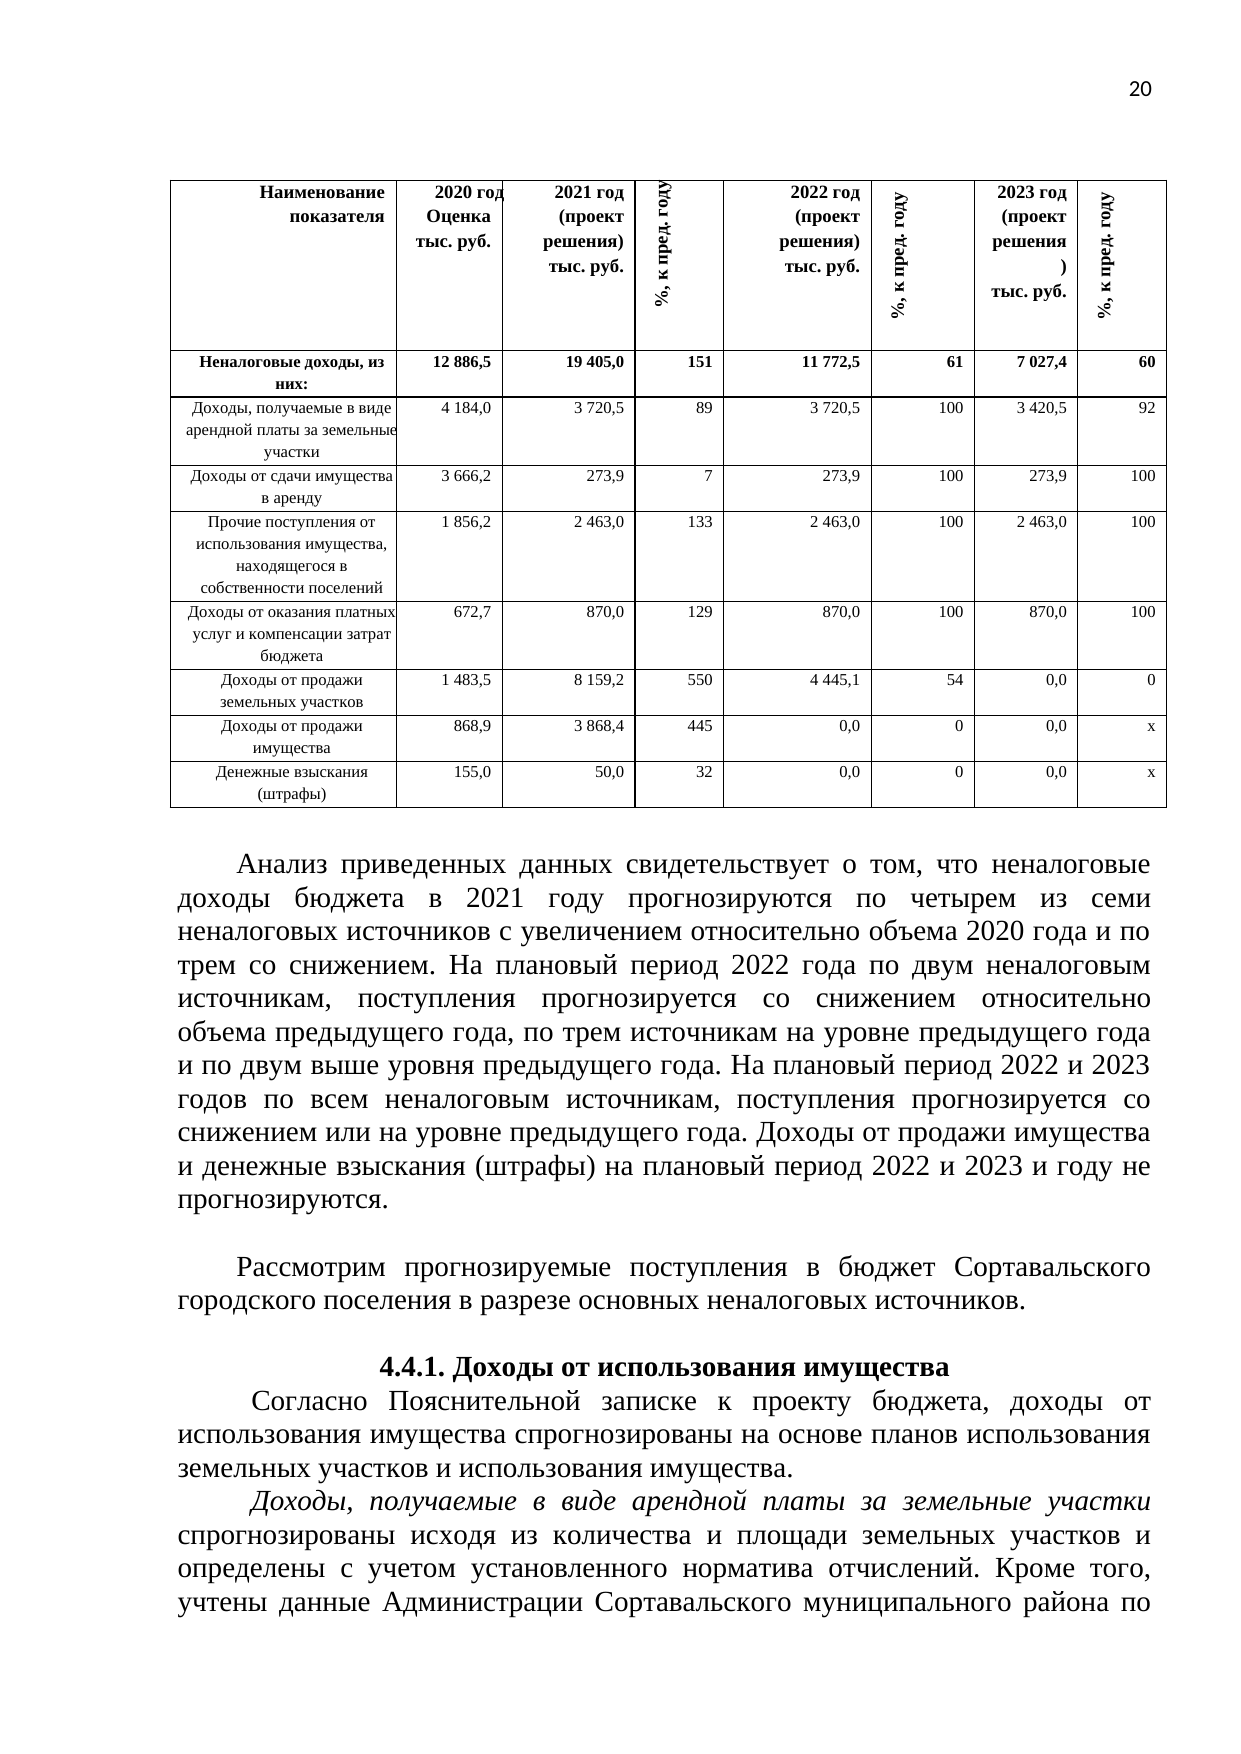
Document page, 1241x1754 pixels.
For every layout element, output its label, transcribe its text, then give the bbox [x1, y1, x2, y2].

table_cell 61 [872, 351, 974, 396]
table_cell 100 [872, 512, 974, 601]
table_cell 1 856,2 [397, 512, 502, 601]
table_cell 1 483,5 [397, 670, 502, 714]
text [177, 1483, 1152, 1618]
table_header Наименование показателя [171, 181, 396, 350]
table_cell 3 720,5 [503, 398, 634, 464]
table_cell 870,0 [503, 602, 634, 668]
table_cell Доходы от продажи земельных участков [171, 670, 396, 714]
table_cell 273,9 [975, 466, 1077, 511]
table_cell 100 [872, 398, 974, 464]
text Рассмотрим прогнозируемые поступления в бюджет Сортавальского городского поселения в разрезе основных неналоговых источников. [177, 1249, 1152, 1316]
table_cell 7 [636, 466, 723, 511]
table_cell 550 [636, 670, 723, 714]
table_cell 2 463,0 [975, 512, 1077, 601]
table_cell 12 886,5 [397, 351, 502, 396]
table_cell 100 [1078, 512, 1166, 601]
table_cell 100 [1078, 602, 1166, 668]
table_cell 155,0 [397, 762, 502, 807]
table_cell Неналоговые доходы, из них: [171, 351, 396, 396]
table_cell 273,9 [724, 466, 871, 511]
table_cell 7 027,4 [975, 351, 1077, 396]
table_cell 0 [872, 716, 974, 761]
table_cell 8 159,2 [503, 670, 634, 714]
table_cell 60 [1078, 351, 1166, 396]
table_cell 0 [872, 762, 974, 807]
table_cell 11 772,5 [724, 351, 871, 396]
table_cell 100 [1078, 466, 1166, 511]
table_cell 19 405,0 [503, 351, 634, 396]
text Анализ приведенных данных свидетельствует о том, что неналоговые доходы бюджета в 2021 году прогнозируются по четырем из семи неналоговых источников с увеличением относительно объема 2020 года и по трем со снижением. На плановый период 2022 года по двум неналоговым источникам, поступления прогнозируется со снижением относительно объема предыдущего года, по трем источникам на уровне предыдущего года и по двум выше уровня предыдущего года. На плановый период 2022 и 2023 годов по всем неналоговым источникам, поступления прогнозируется со снижением или на уровне предыдущего года. Доходы от продажи имущества и денежные взыскания (штрафы) на плановый период 2022 и 2023 и году не прогнозируются. [177, 846, 1152, 1215]
table_cell 92 [1078, 398, 1166, 464]
table_header %, к пред. году [1078, 181, 1166, 350]
table_cell 54 [872, 670, 974, 714]
table_cell 2 463,0 [503, 512, 634, 601]
table_cell 3 720,5 [724, 398, 871, 464]
table_cell 445 [636, 716, 723, 761]
table_cell 100 [872, 602, 974, 668]
table_header 2022 год (проект решения) тыс. руб. [724, 181, 871, 350]
table_cell 4 184,0 [397, 398, 502, 464]
table_cell 32 [636, 762, 723, 807]
text 4.4.1. Доходы от использования имущества [177, 1349, 1152, 1383]
table_cell 0 [1078, 670, 1166, 714]
table_cell 0,0 [724, 716, 871, 761]
table_cell 868,9 [397, 716, 502, 761]
table_cell Доходы от оказания платных услуг и компенсации затрат бюджета [171, 602, 396, 668]
table_cell 0,0 [975, 716, 1077, 761]
table_cell 89 [636, 398, 723, 464]
table_header 2021 год (проект решения) тыс. руб. [503, 181, 634, 350]
table_cell 273,9 [503, 466, 634, 511]
table_cell 4 445,1 [724, 670, 871, 714]
table_header %, к пред. году [872, 181, 974, 350]
table_cell Доходы, получаемые в виде арендной платы за земельные участки [171, 398, 396, 464]
table_cell х [1078, 762, 1166, 807]
table_header %, к пред. году [636, 181, 723, 350]
text Согласно Пояснительной записке к проекту бюджета, доходы от использования имущества спрогнозированы на основе планов использования земельных участков и использования имущества. [177, 1383, 1152, 1483]
table_cell 129 [636, 602, 723, 668]
table_cell 3 868,4 [503, 716, 634, 761]
table_cell 3 666,2 [397, 466, 502, 511]
table_cell х [1078, 716, 1166, 761]
table_cell 50,0 [503, 762, 634, 807]
table_cell 100 [872, 466, 974, 511]
table_cell 0,0 [975, 670, 1077, 714]
table_header 2023 год (проект решения) тыс. руб. [975, 181, 1077, 350]
table_cell 672,7 [397, 602, 502, 668]
table_cell Доходы от продажи имущества [171, 716, 396, 761]
table_cell 870,0 [724, 602, 871, 668]
table_cell 2 463,0 [724, 512, 871, 601]
table_cell 133 [636, 512, 723, 601]
table_cell 0,0 [724, 762, 871, 807]
table_cell 3 420,5 [975, 398, 1077, 464]
table_cell 870,0 [975, 602, 1077, 668]
table_cell Прочие поступления от использования имущества, находящегося в собственности поселений [171, 512, 396, 601]
table_cell Денежные взыскания (штрафы) [171, 762, 396, 807]
table_cell Доходы от сдачи имущества в аренду [171, 466, 396, 511]
table_cell 0,0 [975, 762, 1077, 807]
table_cell 151 [636, 351, 723, 396]
table_header 2020 год Оценка тыс. руб. [397, 181, 502, 350]
